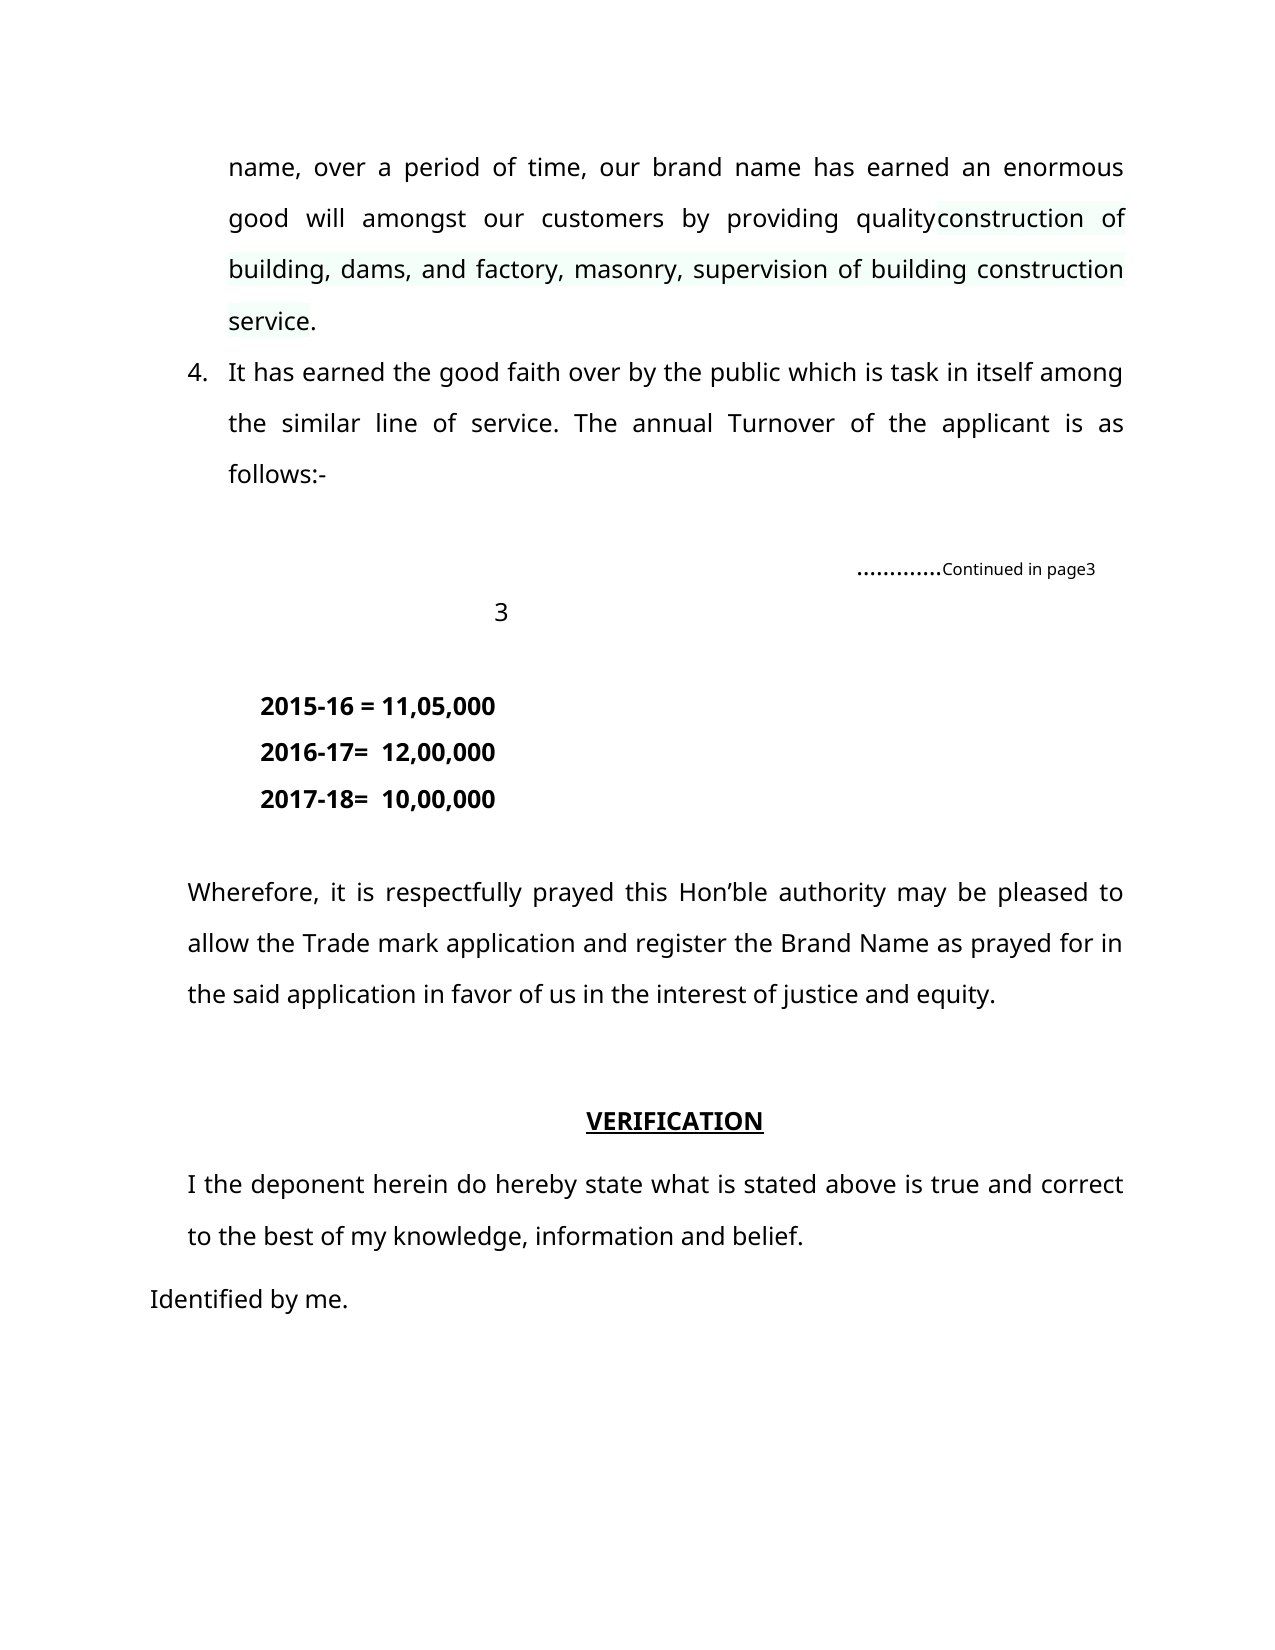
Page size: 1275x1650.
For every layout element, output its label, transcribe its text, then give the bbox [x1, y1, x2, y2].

text 2016-17= 12,00,000 [150, 735, 1125, 769]
text 3 [150, 595, 1125, 629]
text 2017-18= 10,00,000 [150, 781, 1125, 815]
text Wherefore, it is respectfully prayed this Hon’ble authority may be pleased to allow the Trade mark application and register the Brand Name as prayed for in the said application in favor of us in the interest of justice and equity. [187, 874, 1125, 1011]
text I the deponent herein do hereby state what is stated above is true and correct to the best of my knowledge, information and belief. [187, 1167, 1125, 1252]
text Identified by me. [150, 1282, 1125, 1316]
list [187, 150, 1125, 337]
text 2015-16 = 11,05,000 [150, 688, 1125, 722]
text VERIFICATION [150, 1104, 1125, 1138]
text ………….Continued in page3 [150, 548, 1125, 583]
list It has earned the good faith over by the public which is task in itself among the similar line of service. The annual Turnover of the applicant is as follows:- [187, 354, 1125, 490]
